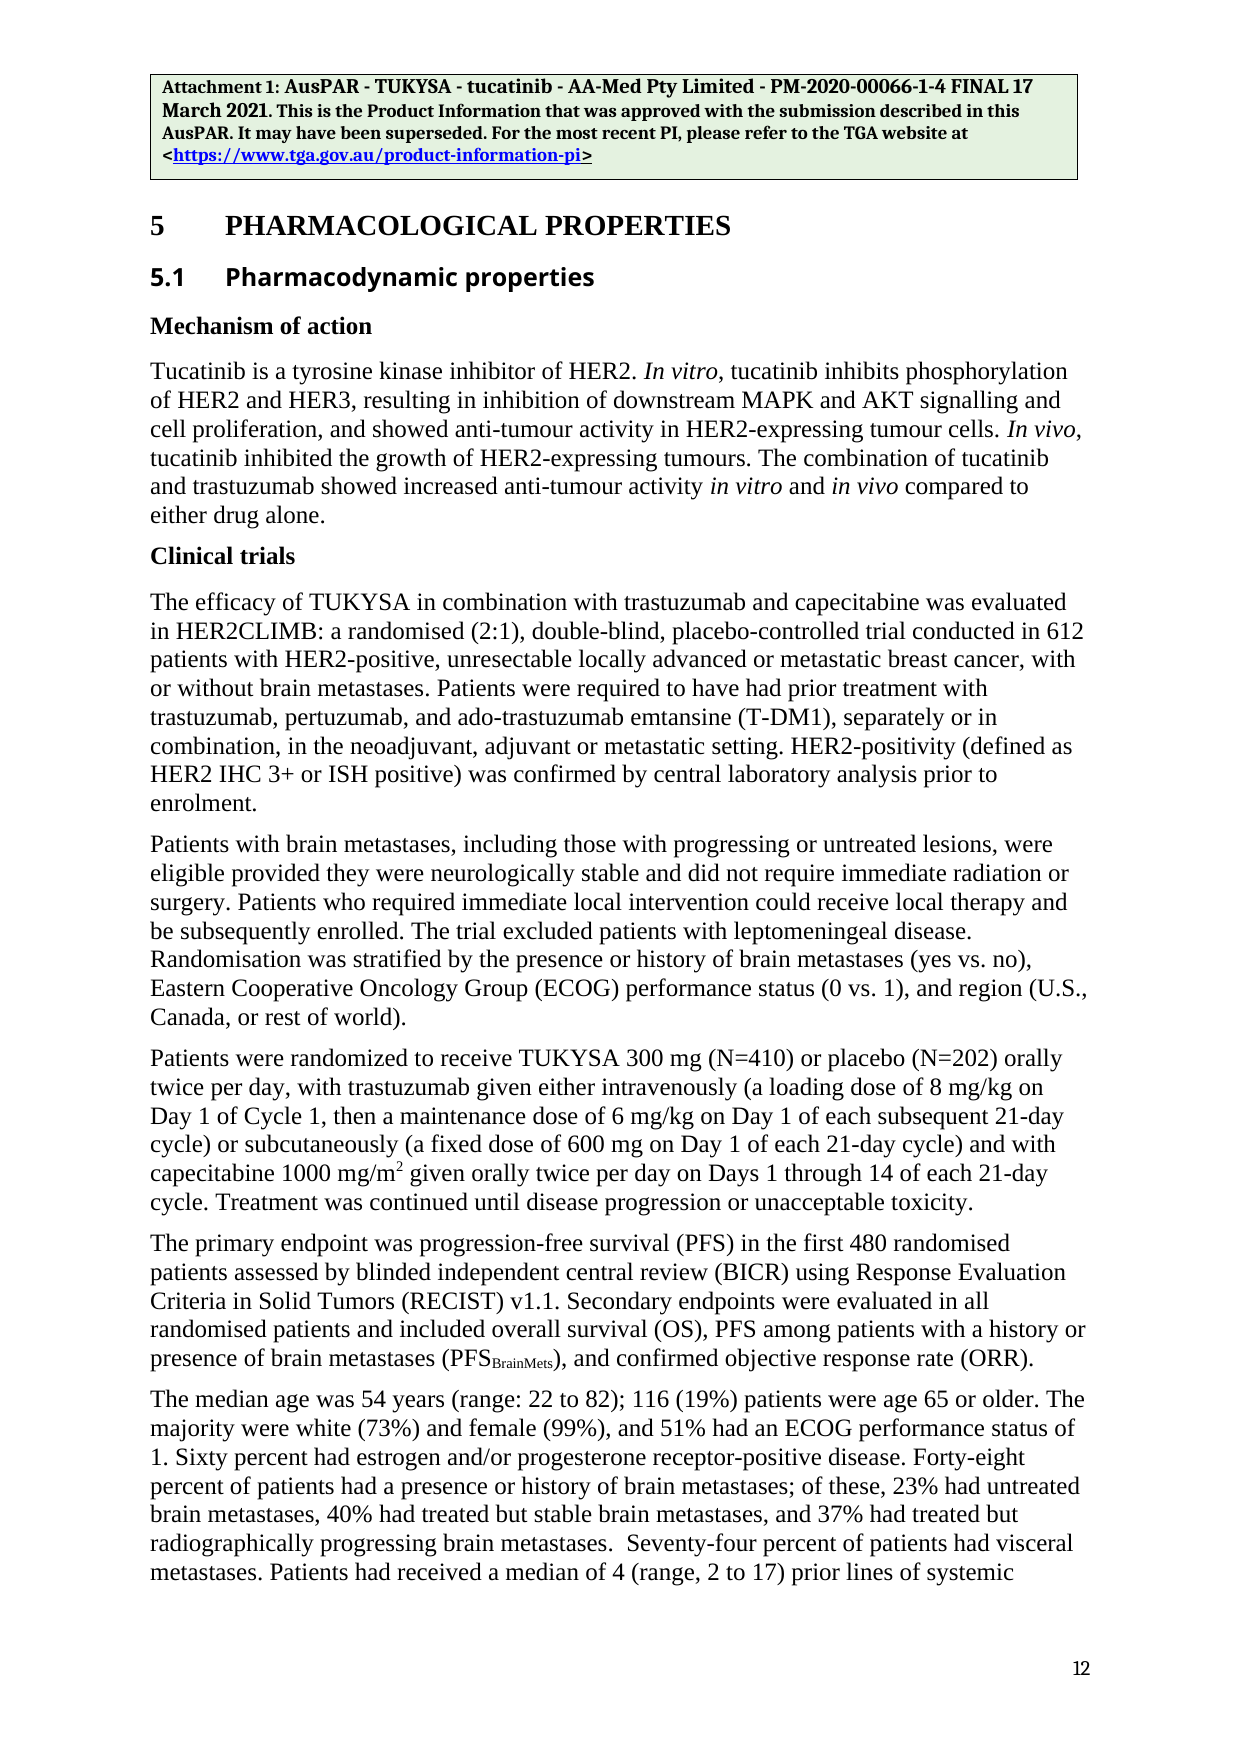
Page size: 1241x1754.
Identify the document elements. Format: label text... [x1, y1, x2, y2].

subtitle Mechanism of action [150, 311, 1090, 340]
text Patients with brain metastases, including those with progressing or untreated lesions, were eligible provided they were neurologically stable and did not require immediate radiation or surgery. Patients who required immediate local intervention could receive local therapy and be subsequently enrolled. The trial excluded patients with leptomeningeal disease. Randomisation was stratified by the presence or history of brain metastases (yes vs. no), Eastern Cooperative Oncology Group (ECOG) performance status (0 vs. 1), and region (U.S., Canada, or rest of world). [150, 829, 1090, 1031]
text Patients were randomized to receive TUKYSA 300 mg (N=410) or placebo (N=202) orally twice per day, with trastuzumab given either intravenously (a loading dose of 8 mg/kg on Day 1 of Cycle 1, then a maintenance dose of 6 mg/kg on Day 1 of each subsequent 21-day cycle) or subcutaneously (a fixed dose of 600 mg on Day 1 of each 21-day cycle) and with capecitabine 1000 mg/m2 given orally twice per day on Days 1 through 14 of each 21-day cycle. Treatment was continued until disease progression or unacceptable toxicity. [150, 1043, 1090, 1216]
subtitle Pharmacodynamic properties [150, 259, 1090, 293]
text The efficacy of TUKYSA in combination with trastuzumab and capecitabine was evaluated in HER2CLIMB: a randomised (2:1), double-blind, placebo-controlled trial conducted in 612 patients with HER2-positive, unresectable locally advanced or metastatic breast cancer, with or without brain metastases. Patients were required to have had prior treatment with trastuzumab, pertuzumab, and ado-trastuzumab emtansine (T-DM1), separately or in combination, in the neoadjuvant, adjuvant or metastatic setting. HER2-positivity (defined as HER2 IHC 3+ or ISH positive) was confirmed by central laboratory analysis prior to enrolment. [150, 587, 1090, 817]
subtitle Clinical trials [150, 541, 1090, 570]
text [150, 1384, 1090, 1586]
text The primary endpoint was progression-free survival (PFS) in the first 480 randomised patients assessed by blinded independent central review (BICR) using Response Evaluation Criteria in Solid Tumors (RECIST) v1.1. Secondary endpoints were evaluated in all randomised patients and included overall survival (OS), PFS among patients with a history or presence of brain metastases (PFSBrainMets), and confirmed objective response rate (ORR). [150, 1228, 1090, 1372]
subtitle Pharmacological properties [150, 208, 1090, 242]
text Tucatinib is a tyrosine kinase inhibitor of HER2. In vitro, tucatinib inhibits phosphorylation of HER2 and HER3, resulting in inhibition of downstream MAPK and AKT signalling and cell proliferation, and showed anti-tumour activity in HER2-expressing tumour cells. In vivo, tucatinib inhibited the growth of HER2-expressing tumours. The combination of tucatinib and trastuzumab showed increased anti-tumour activity in vitro and in vivo compared to either drug alone. [150, 356, 1090, 529]
